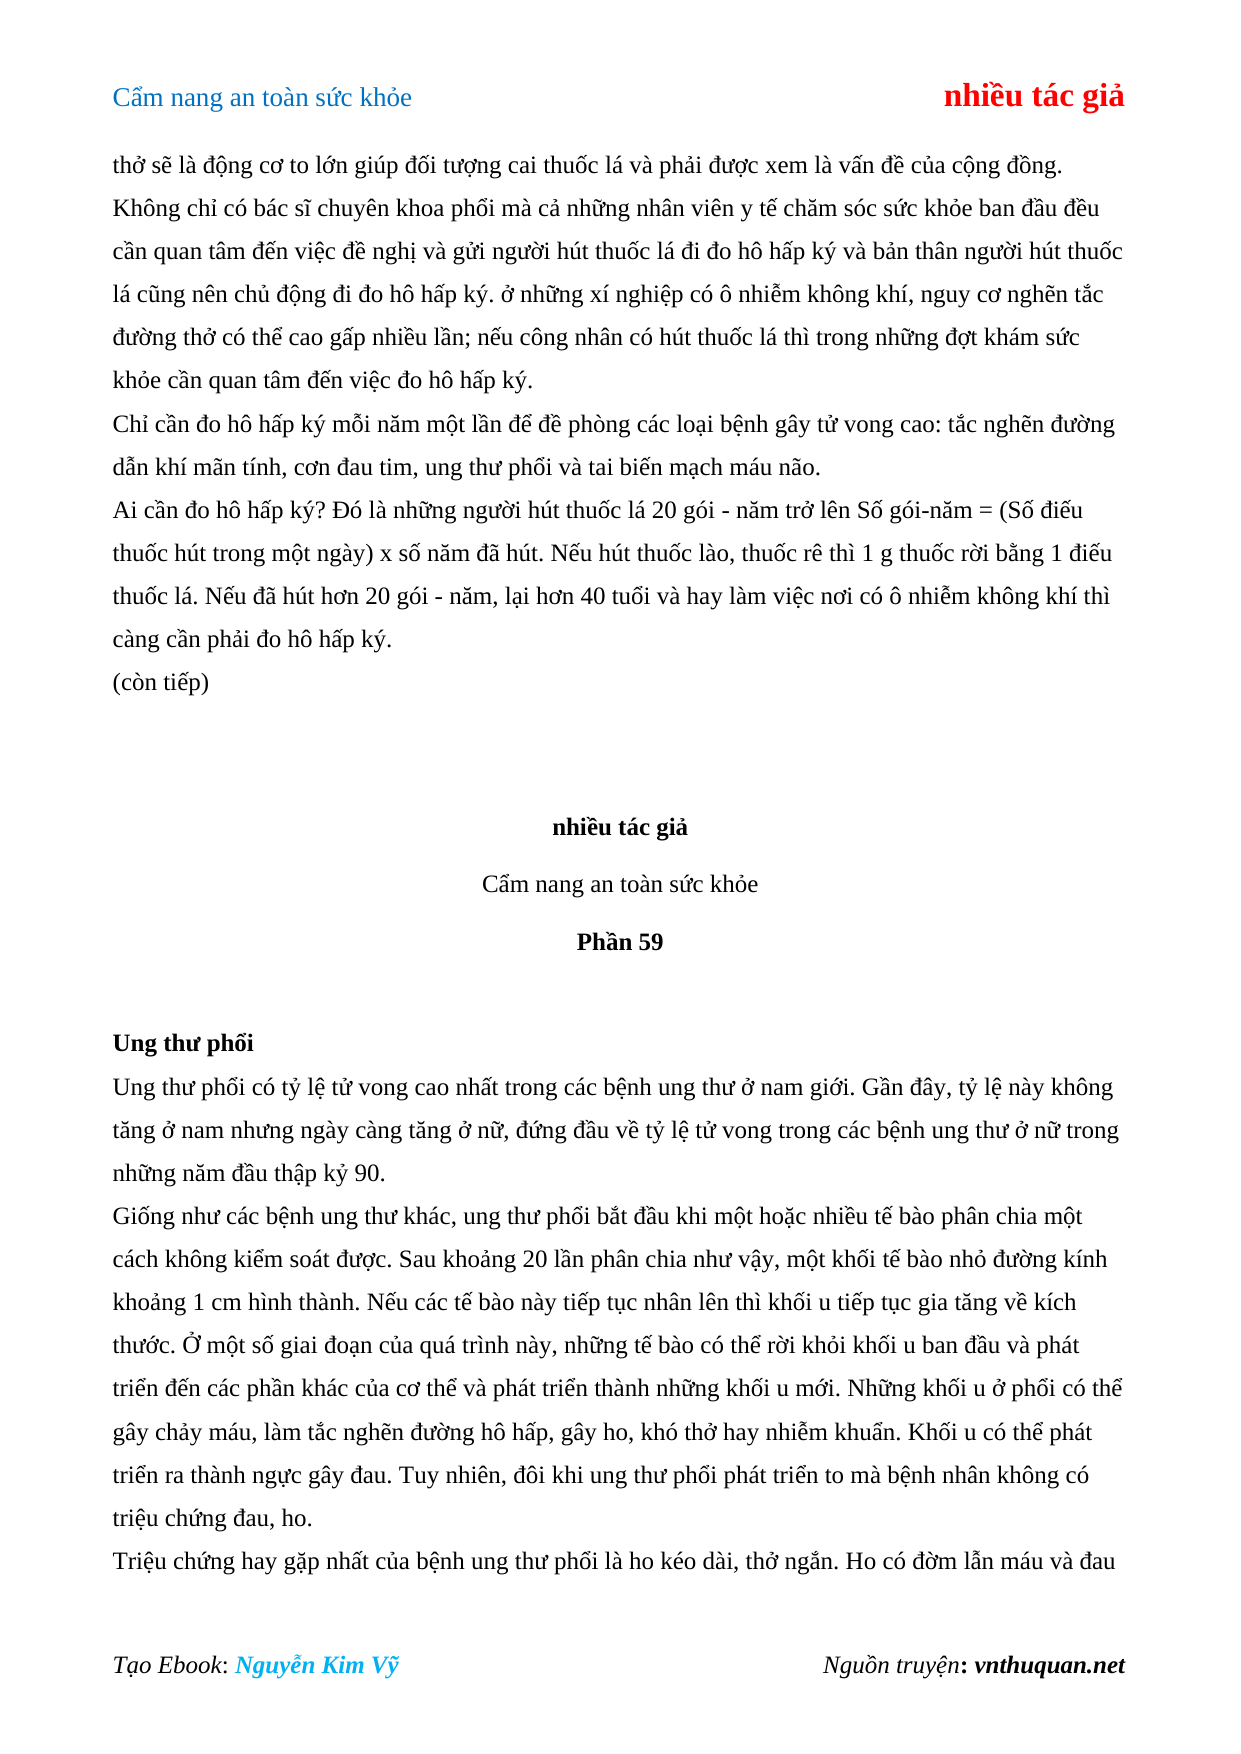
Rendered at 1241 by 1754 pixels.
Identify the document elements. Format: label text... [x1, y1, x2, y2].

text Phần 59 [112, 927, 1128, 956]
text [112, 985, 1128, 1575]
text Cẩm nang an toàn sức khỏe [112, 869, 1128, 898]
text nhiều tác giả [112, 812, 1128, 840]
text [112, 150, 1128, 739]
